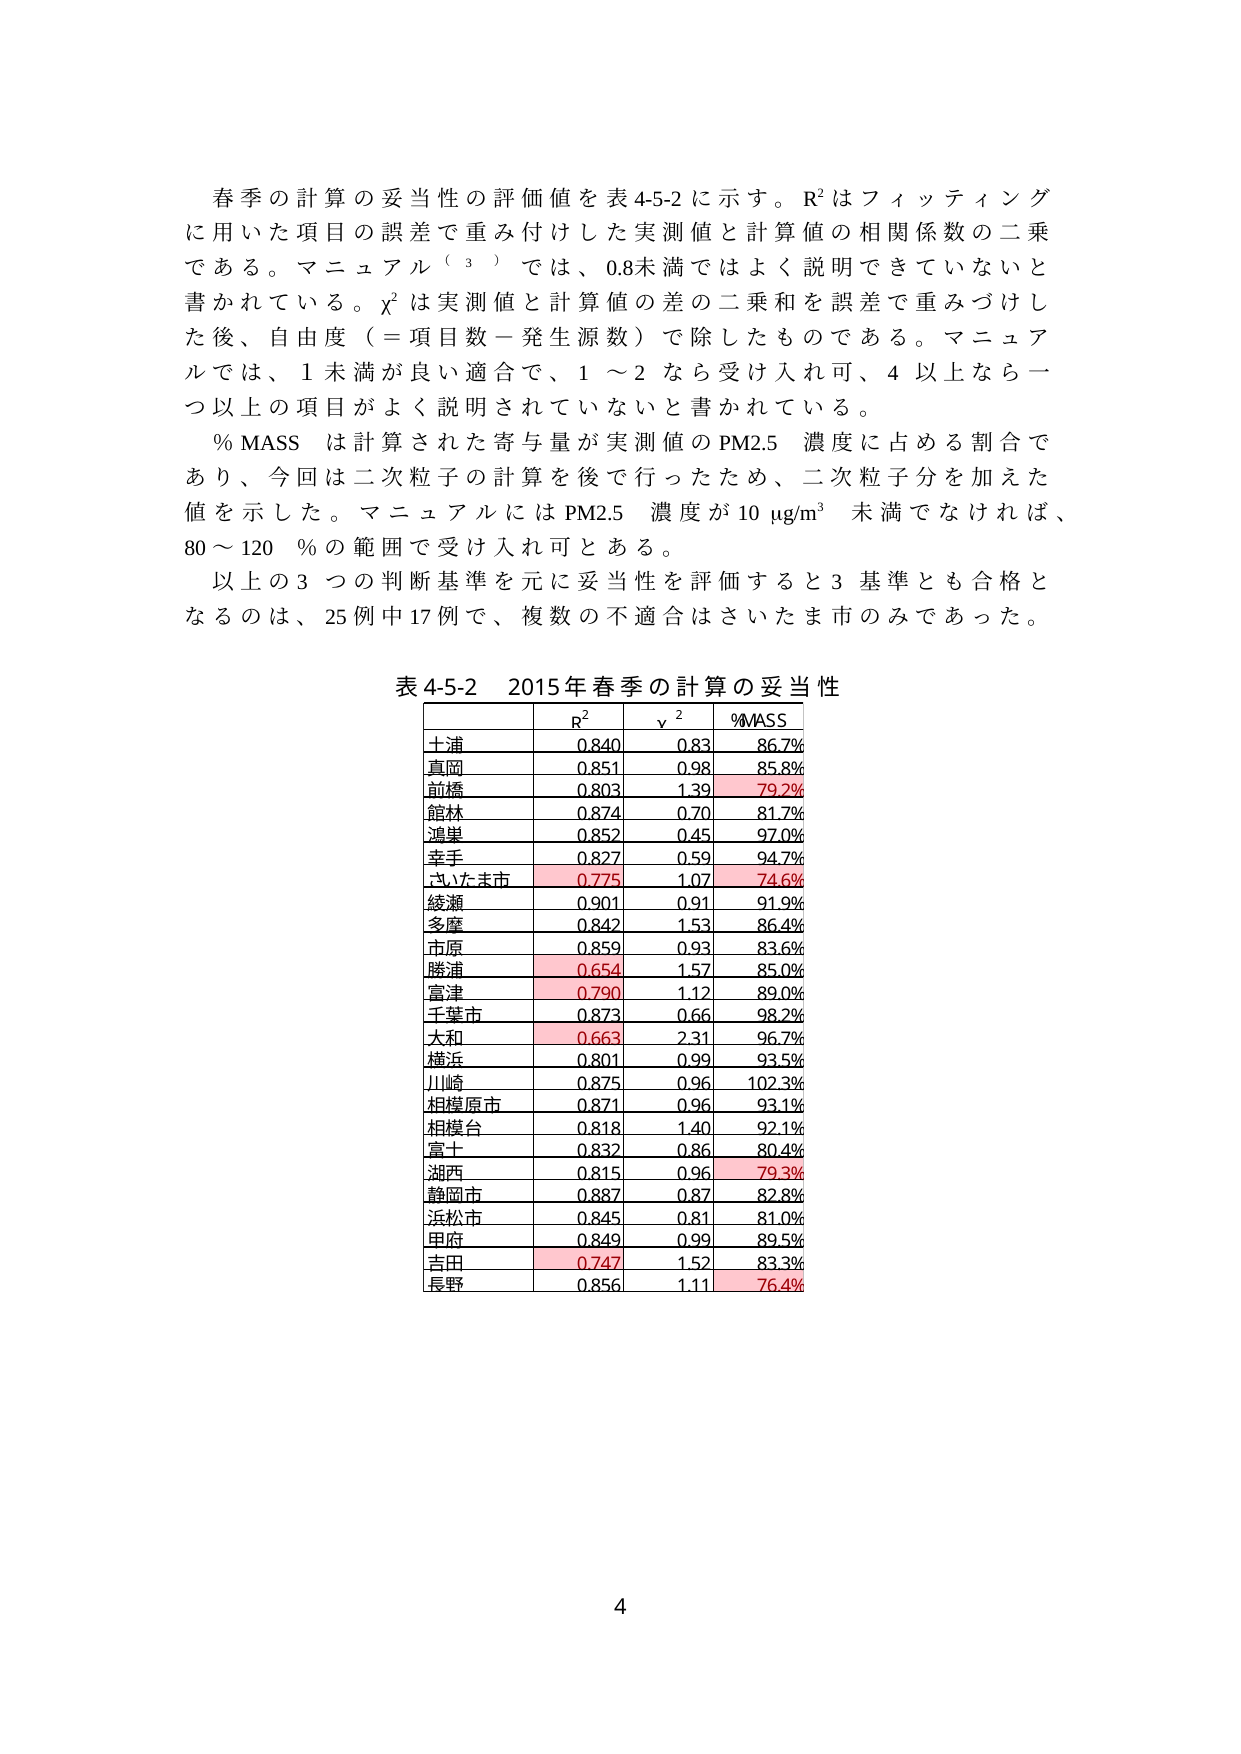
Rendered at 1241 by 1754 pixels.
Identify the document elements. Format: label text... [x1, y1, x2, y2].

text 春季の計算の妥当性の評価値を表4-5-2に示す。R2はフィッティングに用いた項目の誤差で重み付けした実測値と計算値の相関係数の二乗である。マニュアル（3）では、0.8未満ではよく説明できていないと書かれている。χ2は実測値と計算値の差の二乗和を誤差で重みづけした後、自由度（＝項目数－発生源数）で除したものである。マニュアルでは、１未満が良い適合で、1～2なら受け入れ可、4以上なら一つ以上の項目がよく説明されていないと書かれている。 [184, 179, 1056, 423]
text 表4-5-2 2015年春季の計算の妥当性 [184, 668, 1056, 702]
text ％MASSは計算された寄与量が実測値のPM2.5濃度に占める割合であり、今回は二次粒子の計算を後で行ったため、二次粒子分を加えた値を示した。マニュアルにはPM2.5濃度が10g/m3未満でなければ、80～120％の範囲で受け入れ可とある。 [184, 423, 1056, 563]
text 以上の3つの判断基準を元に妥当性を評価すると3基準とも合格となるのは、25例中17例で、複数の不適合はさいたま市のみであった。 [184, 563, 1056, 633]
